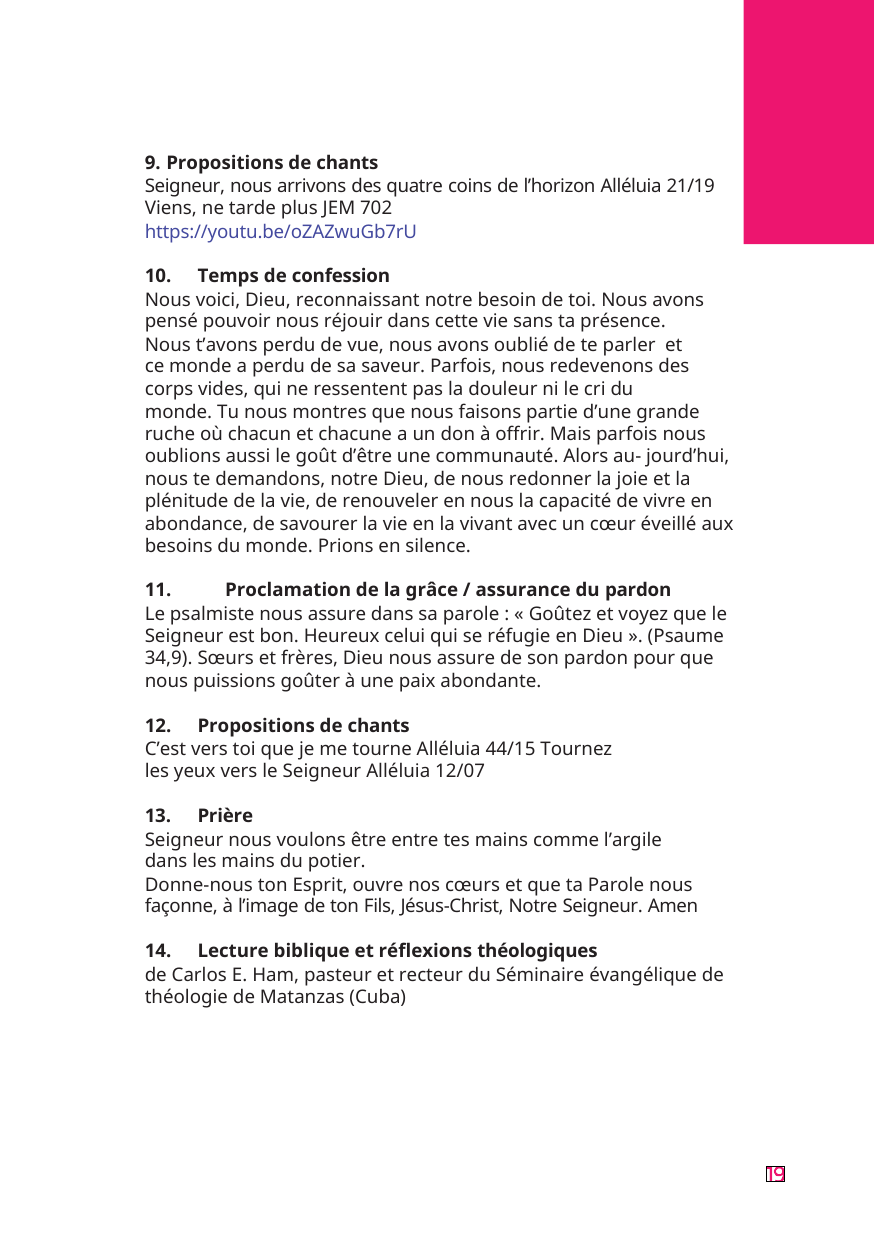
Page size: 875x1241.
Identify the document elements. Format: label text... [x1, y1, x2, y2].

text Le psalmiste nous assure dans sa parole : « Goûtez et voyez que le Seigneur est bon. Heureux celui qui se réfugie en Dieu ». (Psaume 34,9). Sœurs et frères, Dieu nous assure de son pardon pour que nous puissions goûter à une paix abondante. [144, 602, 738, 692]
text de Carlos E. Ham, pasteur et recteur du Séminaire évangélique de théologie de Matanzas (Cuba) [144, 963, 728, 1008]
text Seigneur, nous arrivons des quatre coins de l’horizon Alléluia 21/19 Viens, ne tarde plus JEM 702 [144, 175, 728, 220]
list Prière [144, 803, 874, 827]
list Temps de confession [144, 263, 874, 287]
text C’est vers toi que je me tourne Alléluia 44/15 Tournez les yeux vers le Seigneur Alléluia 12/07 [144, 738, 623, 783]
text https://youtu.be/oZAZwuGb7rU [144, 220, 743, 243]
list Propositions de chants [144, 713, 874, 737]
list Lecture biblique et réflexions théologiques [144, 938, 874, 963]
list Propositions de chants [144, 149, 743, 174]
text Donne-nous ton Esprit, ouvre nos cœurs et que ta Parole nous façonne, à l’image de ton Fils, Jésus-Christ, Notre Seigneur. Amen [144, 873, 728, 918]
picture [767, 1167, 784, 1181]
text Nous t’avons perdu de vue, nous avons oublié de te parler et ce monde a perdu de sa saveur. Parfois, nous redevenons des corps vides, qui ne ressentent pas la douleur ni le cri du [144, 333, 698, 400]
text Seigneur nous voulons être entre tes mains comme l’argile dans les mains du potier. [144, 828, 706, 873]
text monde. Tu nous montres que nous faisons partie d’une grande ruche où chacun et chacune a un don à offrir. Mais parfois nous oublions aussi le goût d’être une communauté. Alors au- jourd’hui, nous te demandons, notre Dieu, de nous redonner la joie et la plénitude de la vie, de renouveler en nous la capacité de vivre en abondance, de savourer la vie en la vivant avec un cœur éveillé aux besoins du monde. Prions en silence. [144, 400, 738, 558]
text Nous voici, Dieu, reconnaissant notre besoin de toi. Nous avons pensé pouvoir nous réjouir dans cette vie sans ta présence. [144, 288, 728, 333]
list Proclamation de la grâce / assurance du pardon [144, 577, 874, 602]
